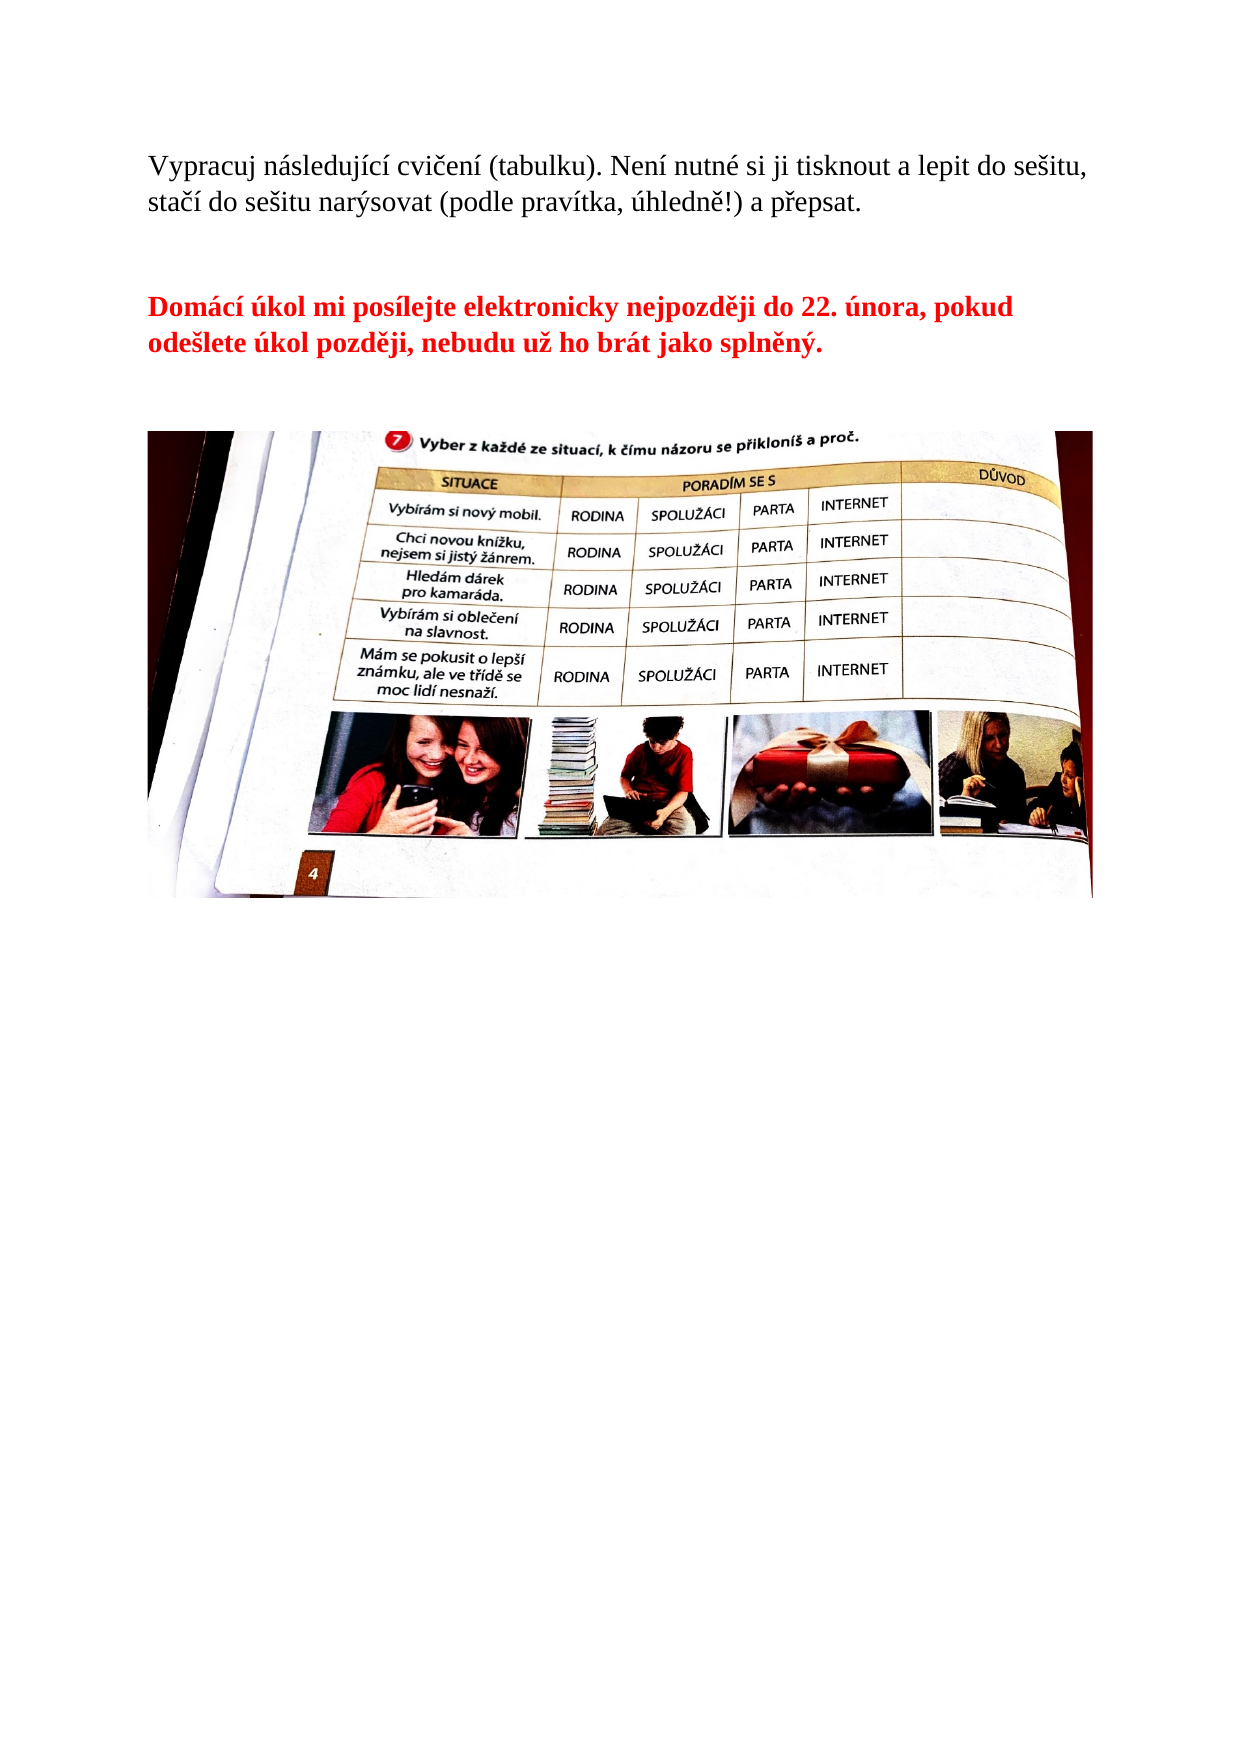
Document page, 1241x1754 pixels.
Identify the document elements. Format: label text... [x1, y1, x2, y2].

picture [147, 431, 1093, 898]
text Domácí úkol mi posílejte elektronicky nejpozději do 22. února, pokud odešlete úkol později, nebudu už ho brát jako splněný. [148, 289, 1093, 359]
text Vypracuj následující cvičení (tabulku). Není nutné si ji tisknout a lepit do sešitu, stačí do sešitu narýsovat (podle pravítka, úhledně!) a přepsat. [148, 148, 1093, 217]
